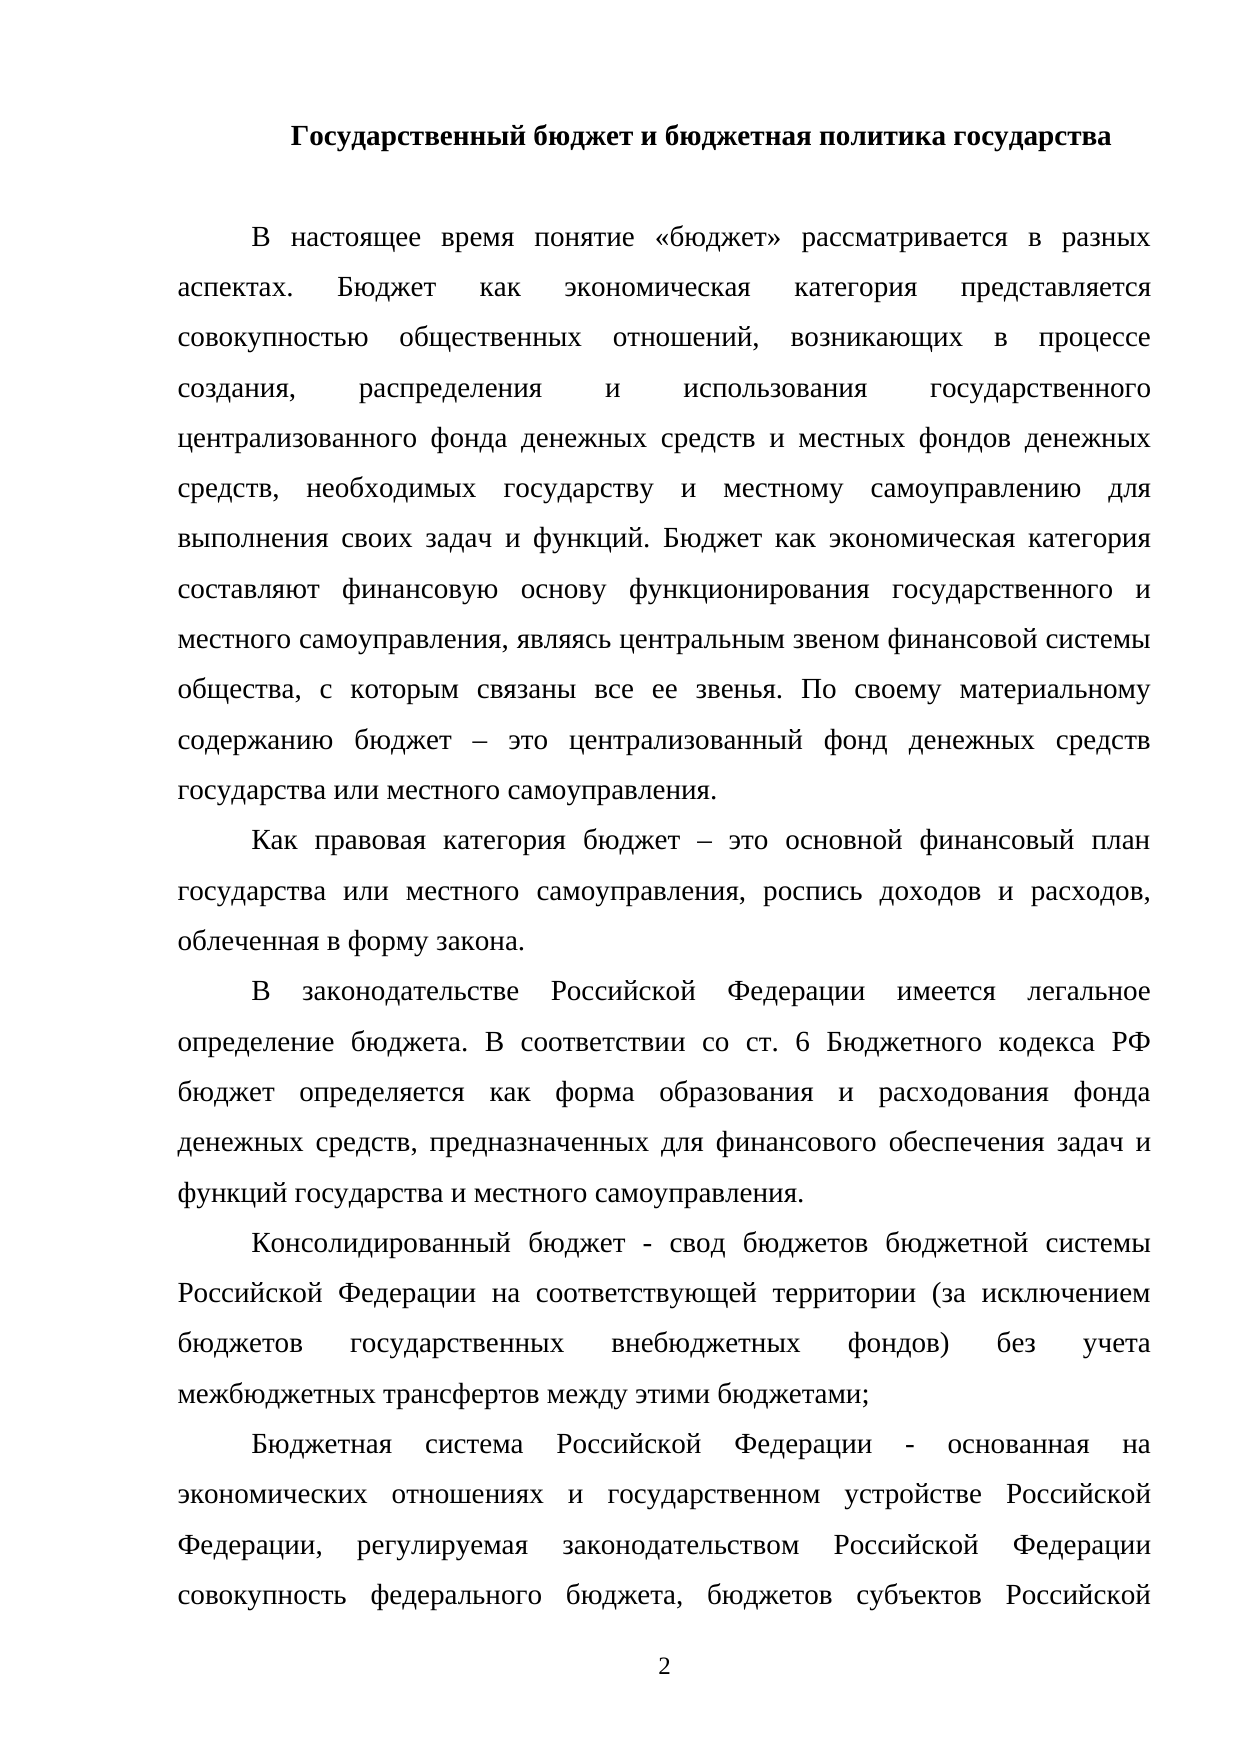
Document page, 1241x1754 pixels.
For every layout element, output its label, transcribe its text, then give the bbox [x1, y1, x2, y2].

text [177, 1426, 1152, 1611]
text Консолидированный бюджет - свод бюджетов бюджетной системы Российской Федерации на соответствующей территории (за исключением бюджетов государственных внебюджетных фондов) без учета межбюджетных трансфертов между этими бюджетами; [177, 1225, 1152, 1409]
text В законодательстве Российской Федерации имеется легальное определение бюджета. В соответствии со ст. 6 Бюджетного кодекса РФ бюджет определяется как форма образования и расходования фонда денежных средств, предназначенных для финансового обеспечения задач и функций государства и местного самоуправления. [177, 973, 1152, 1208]
text Государственный бюджет и бюджетная политика государства [251, 118, 1152, 152]
text Как правовая категория бюджет – это основной финансовый план государства или местного самоуправления, роспись доходов и расходов, облеченная в форму закона. [177, 822, 1152, 957]
text В настоящее время понятие «бюджет» рассматривается в разных аспектах. Бюджет как экономическая категория представляется совокупностью общественных отношений, возникающих в процессе создания, распределения и использования государственного централизованного фонда денежных средств и местных фондов денежных средств, необходимых государству и местному самоуправлению для выполнения своих задач и функций. Бюджет как экономическая категория составляют финансовую основу функционирования государственного и местного самоуправления, являясь центральным звеном финансовой системы общества, с которым связаны все ее звенья. По своему материальному содержанию бюджет – это централизованный фонд денежных средств государства или местного самоуправления. [177, 219, 1152, 806]
